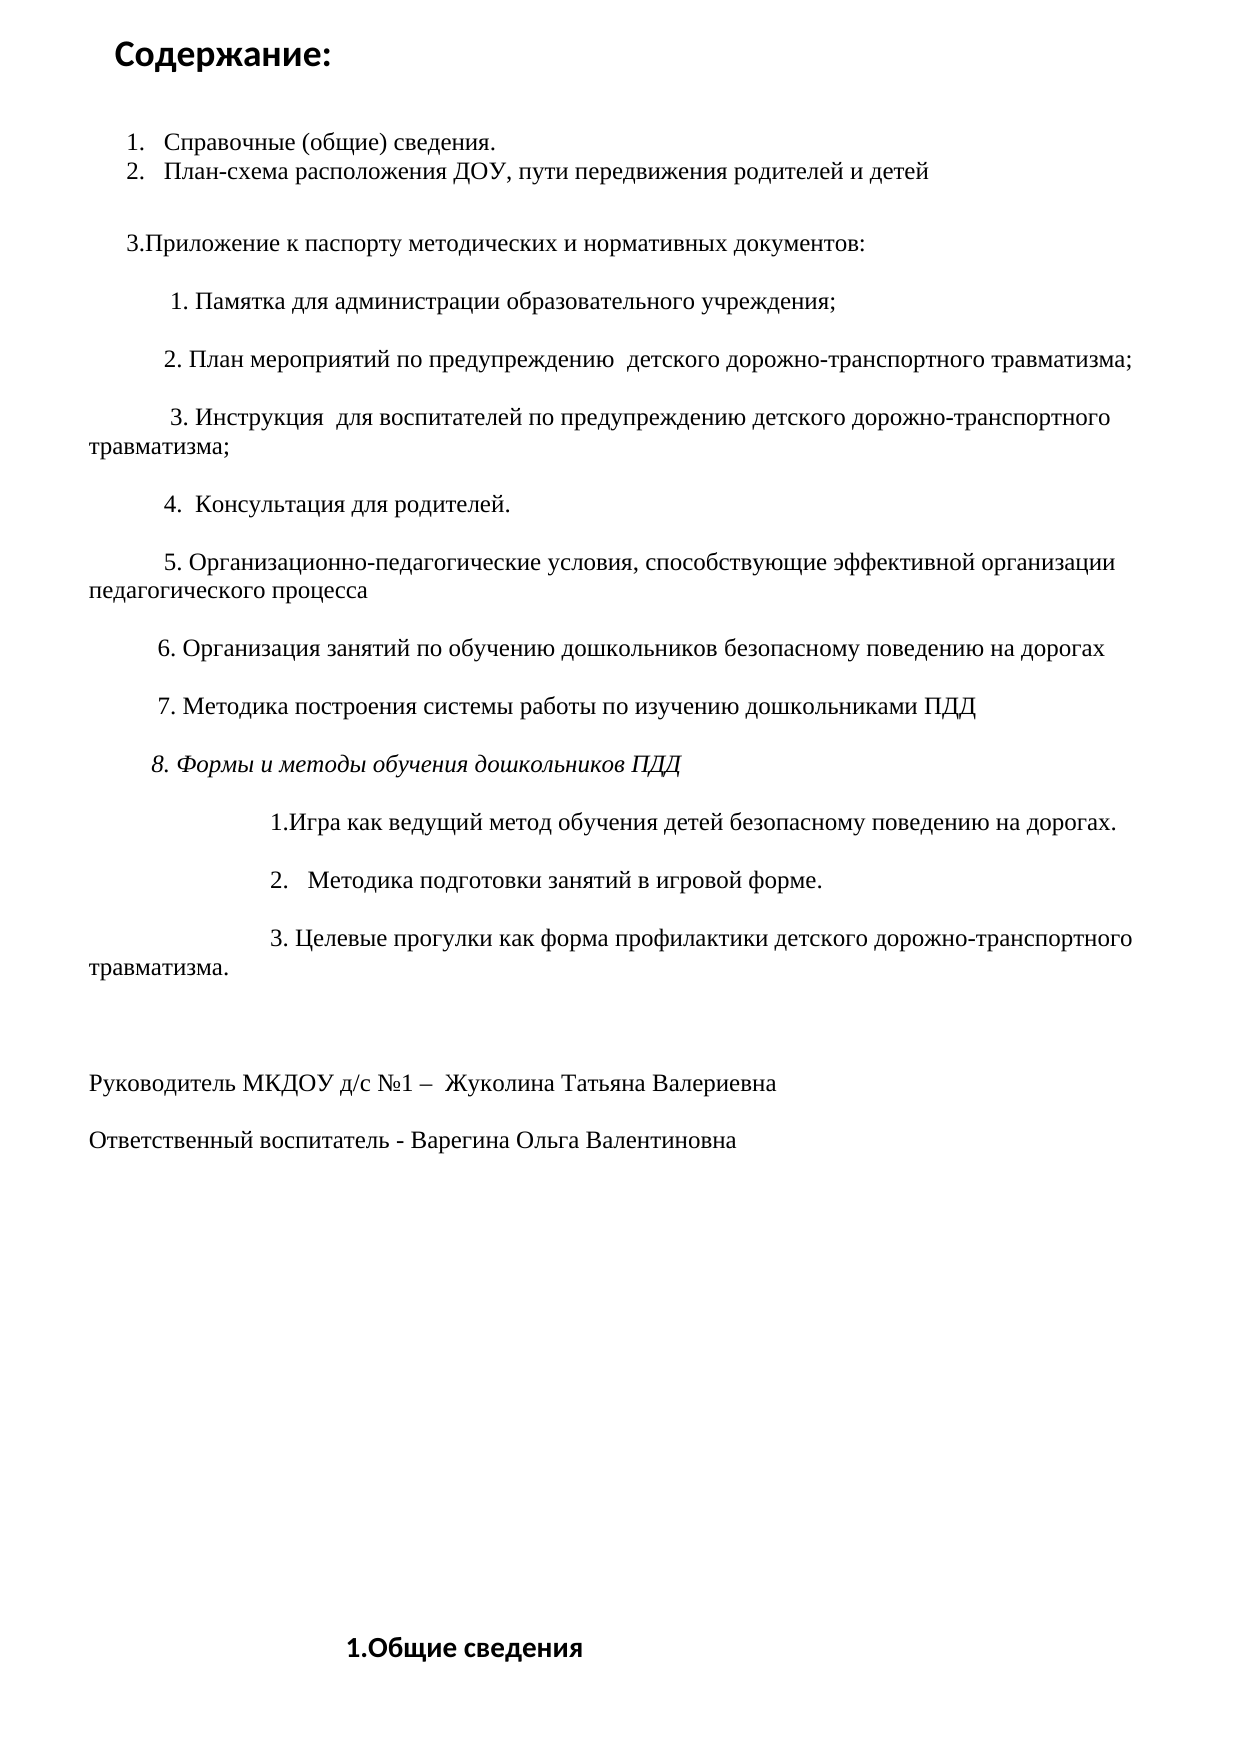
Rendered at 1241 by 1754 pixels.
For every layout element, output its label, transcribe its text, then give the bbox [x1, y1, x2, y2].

text 3. Целевые прогулки как форма профилактики детского дорожно-транспортного травматизма. [89, 923, 1181, 981]
text 5. Организационно-педагогические условия, способствующие эффективной организации педагогического процесса [89, 547, 1181, 604]
text 3. Инструкция для воспитателей по предупреждению детского дорожно-транспортного травматизма; [89, 402, 1181, 460]
text 6. Организация занятий по обучению дошкольников безопасному поведению на дорогах [89, 633, 1181, 662]
text 3.Приложение к паспорту методических и нормативных документов: [126, 228, 1181, 257]
text Ответственный воспитатель - Варегина Ольга Валентиновна [89, 1126, 1181, 1154]
text 7. Методика построения системы работы по изучению дошкольниками ПДД [89, 691, 1181, 720]
text Содержание: [89, 29, 1181, 75]
text Руководитель МКДОУ д/с №1 – Жуколина Татьяна Валериевна [89, 1068, 1181, 1096]
text 2. План мероприятий по предупреждению детского дорожно-транспортного травматизма; [89, 344, 1181, 373]
text 1.Общие сведения [89, 1629, 1181, 1664]
list План-схема расположения ДОУ, пути передвижения родителей и детей [126, 156, 1181, 185]
text 4. Консультация для родителей. [89, 489, 1181, 518]
text 2. Методика подготовки занятий в игровой форме. [126, 865, 1181, 894]
text 1. Памятка для администрации образовательного учреждения; [89, 286, 1181, 315]
text 1.Игра как ведущий метод обучения детей безопасному поведению на дорогах. [164, 807, 1181, 836]
list Справочные (общие) сведения. [126, 127, 1181, 156]
text 8. Формы и методы обучения дошкольников ПДД [89, 749, 1181, 778]
